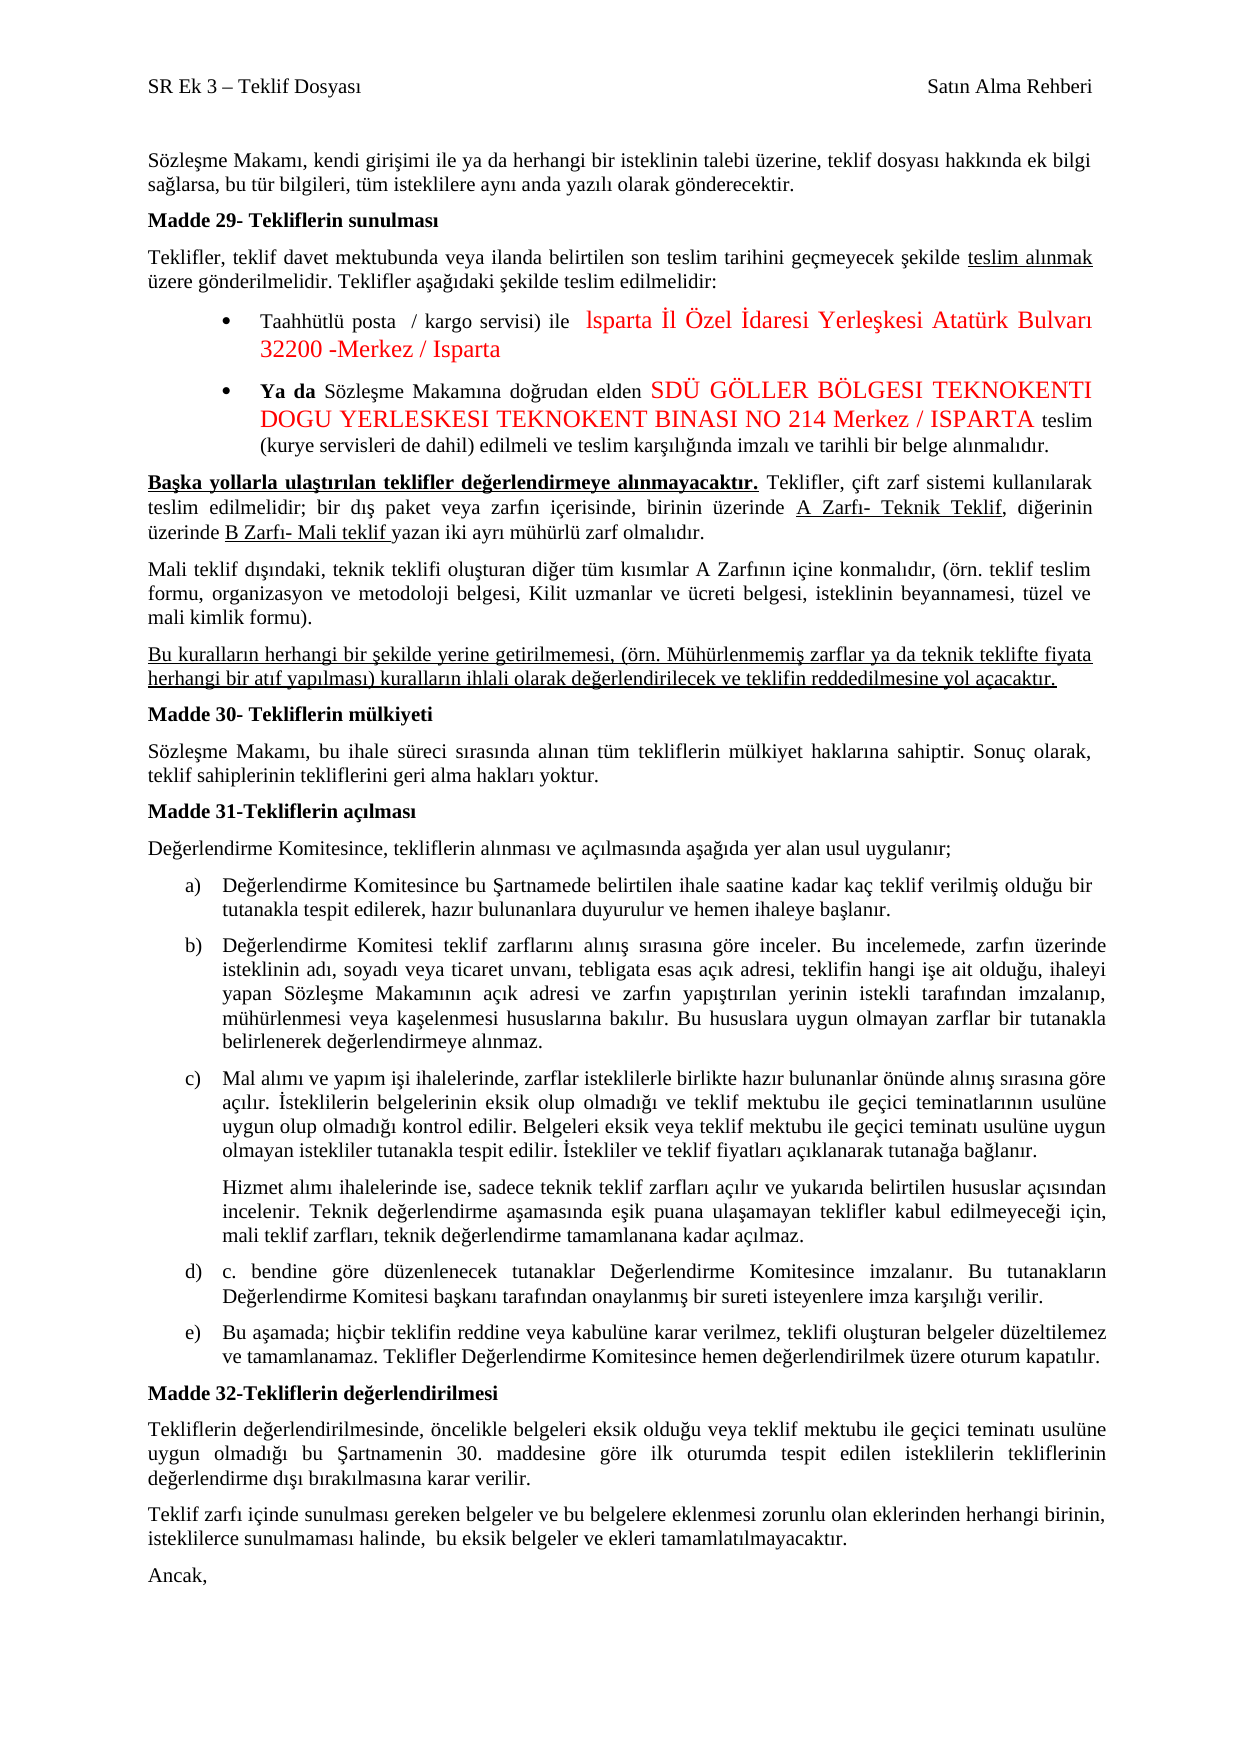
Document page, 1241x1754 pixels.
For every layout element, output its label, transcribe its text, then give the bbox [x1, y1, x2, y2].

text Madde 32-Tekliflerin değerlendirilmesi [148, 1381, 1107, 1405]
text Madde 30- Tekliflerin mülkiyeti [148, 702, 1093, 726]
text Sözleşme Makamı, bu ihale süreci sırasında alınan tüm tekliflerin mülkiyet haklarına sahiptir. Sonuç olarak, teklif sahiplerinin tekliflerini geri alma hakları yoktur. [148, 739, 1093, 787]
text Ancak, [148, 1563, 1090, 1587]
text Bu kuralların herhangi bir şekilde yerine getirilmemesi, (örn. Mühürlenmemiş zarflar ya da teknik teklifte fiyata herhangi bir atıf yapılması) kuralların ihlali olarak değerlendirilecek ve teklifin reddedilmesine yol açacaktır. [148, 642, 1093, 663]
text Teklif zarfı içinde sunulması gereken belgeler ve bu belgelere eklenmesi zorunlu olan eklerinden herhangi birinin, isteklilerce sunulmaması halinde, bu eksik belgeler ve ekleri tamamlatılmayacaktır. [148, 1502, 1107, 1550]
list Değerlendirme Komitesi teklif zarflarını alınış sırasına göre inceler. Bu incelemede, zarfın üzerinde isteklinin adı, soyadı veya ticaret unvanı, tebligata esas açık adresi, teklifin hangi işe ait olduğu, ihaleyi yapan Sözleşme Makamının açık adresi ve zarfın yapıştırılan yerinin istekli tarafından imzalanıp, mühürlenmesi veya kaşelenmesi hususlarına bakılır. Bu hususlara uygun olmayan zarflar bir tutanakla belirlenerek değerlendirmeye alınmaz. [185, 933, 1107, 1053]
list Ya da Sözleşme Makamına doğrudan elden SDÜ GÖLLER BÖLGESI TEKNOKENTI DOGU YERLESKESI TEKNOKENT BINASI NO 214 Merkez / ISPARTA teslim (kurye servisleri de dahil) edilmeli ve teslim karşılığında imzalı ve tarihli bir belge alınmalıdır. [223, 375, 1093, 457]
list Taahhütlü posta / kargo servisi) ile lsparta İl Özel İdaresi Yerleşkesi Atatürk Bulvarı 32200 -Merkez / Isparta [223, 305, 1093, 363]
list Mal alımı ve yapım işi ihalelerinde, zarflar isteklilerle birlikte hazır bulunanlar önünde alınış sırasına göre açılır. İsteklilerin belgelerinin eksik olup olmadığı ve teklif mektubu ile geçici teminatlarının usulüne uygun olup olmadığı kontrol edilir. Belgeleri eksik veya teklif mektubu ile geçici teminatı usulüne uygun olmayan istekliler tutanakla tespit edilir. İstekliler ve teklif fiyatları açıklanarak tutanağa bağlanır. [185, 1066, 1107, 1162]
text Hizmet alımı ihalelerinde ise, sadece teknik teklif zarfları açılır ve yukarıda belirtilen hususlar açısından incelenir. Teknik değerlendirme aşamasında eşik puana ulaşamayan teklifler kabul edilmeyeceği için, mali teklif zarfları, teknik değerlendirme tamamlanana kadar açılmaz. [222, 1175, 1107, 1247]
text Teklifler, teklif davet mektubunda veya ilanda belirtilen son teslim tarihini geçmeyecek şekilde teslim alınmak üzere gönderilmelidir. Teklifler aşağıdaki şekilde teslim edilmelidir: [148, 245, 1093, 293]
text Sözleşme Makamı, kendi girişimi ile ya da herhangi bir isteklinin talebi üzerine, teklif dosyası hakkında ek bilgi sağlarsa, bu tür bilgileri, tüm isteklilere aynı anda yazılı olarak gönderecektir. [148, 148, 1093, 196]
text Madde 31-Tekliflerin açılması [148, 799, 1093, 823]
text Bu kuralların herhangi bir şekilde yerine getirilmemesi, (örn. Mühürlenmemiş zarflar ya da teknik teklifte fiyata herhangi bir atıf yapılması) kuralların ihlali olarak değerlendirilecek ve teklifin reddedilmesine yol açacaktır. [148, 664, 1093, 690]
list c. bendine göre düzenlenecek tutanaklar Değerlendirme Komitesince imzalanır. Bu tutanakların Değerlendirme Komitesi başkanı tarafından onaylanmış bir sureti isteyenlere imza karşılığı verilir. [185, 1259, 1107, 1308]
text Madde 29- Tekliflerin sunulması [148, 208, 1093, 232]
text Değerlendirme Komitesince, tekliflerin alınması ve açılmasında aşağıda yer alan usul uygulanır; [148, 836, 1093, 860]
list Değerlendirme Komitesince bu Şartnamede belirtilen ihale saatine kadar kaç teklif verilmiş olduğu bir tutanakla tespit edilerek, hazır bulunanlara duyurulur ve hemen ihaleye başlanır. [185, 873, 1093, 921]
text Başka yollarla ulaştırılan teklifler değerlendirmeye alınmayacaktır. Teklifler, çift zarf sistemi kullanılarak teslim edilmelidir; bir dış paket veya zarfın içerisinde, birinin üzerinde A Zarfı- Teknik Teklif, diğerinin üzerinde B Zarfı- Mali teklif yazan iki ayrı mühürlü zarf olmalıdır. [148, 469, 1093, 544]
list Bu aşamada; hiçbir teklifin reddine veya kabulüne karar verilmez, teklifi oluşturan belgeler düzeltilemez ve tamamlanamaz. Teklifler Değerlendirme Komitesince hemen değerlendirilmek üzere oturum kapatılır. [185, 1320, 1107, 1368]
text Mali teklif dışındaki, teknik teklifi oluşturan diğer tüm kısımlar A Zarfının içine konmalıdır, (örn. teklif teslim formu, organizasyon ve metodoloji belgesi, Kilit uzmanlar ve ücreti belgesi, isteklinin beyannamesi, tüzel ve mali kimlik formu). [148, 557, 1093, 629]
text Tekliflerin değerlendirilmesinde, öncelikle belgeleri eksik olduğu veya teklif mektubu ile geçici teminatı usulüne uygun olmadığı bu Şartnamenin 30. maddesine göre ilk oturumda tespit edilen isteklilerin tekliflerinin değerlendirme dışı bırakılmasına karar verilir. [148, 1417, 1107, 1489]
